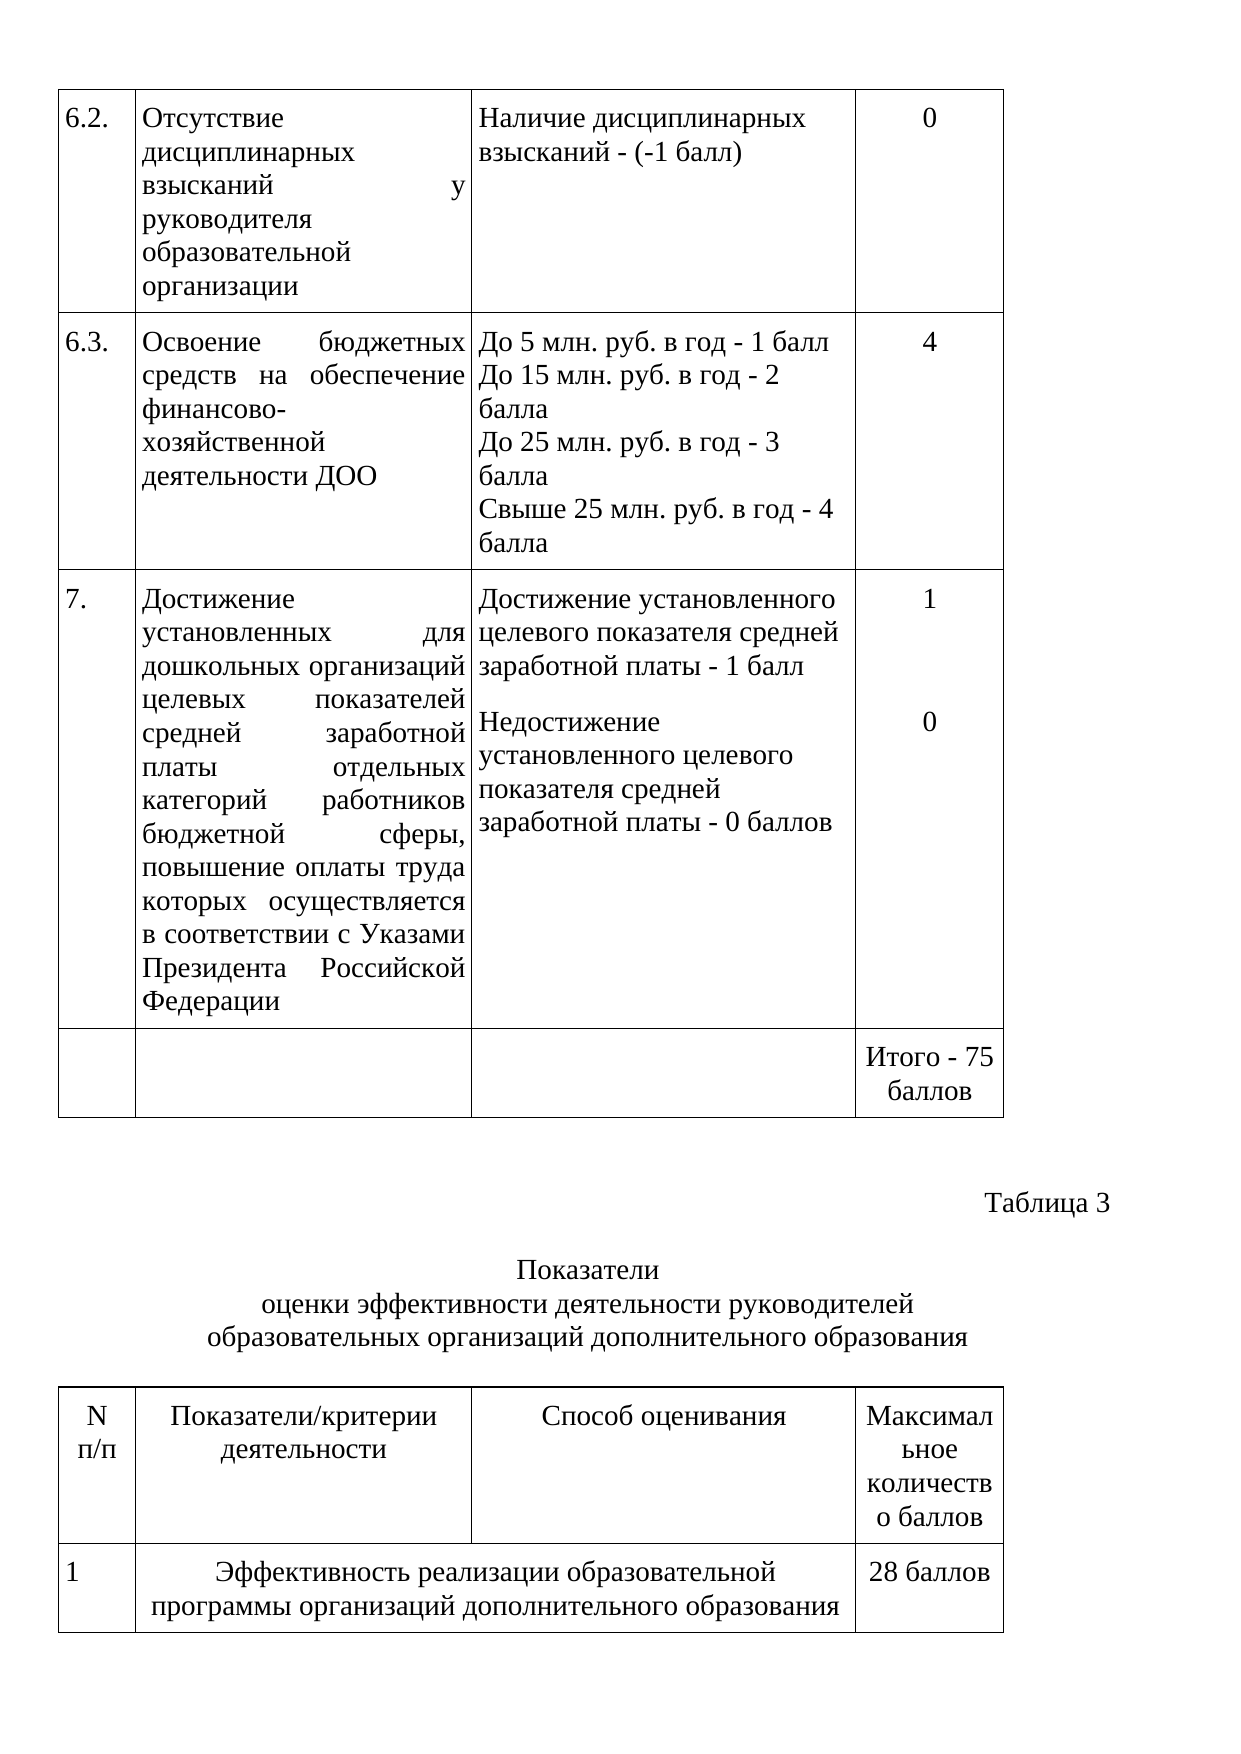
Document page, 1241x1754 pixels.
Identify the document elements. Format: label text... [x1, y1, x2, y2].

table_header Показатели/критерии деятельности [136, 1388, 471, 1543]
table_cell 7. [59, 570, 135, 1028]
table_cell Итого - 75 баллов [856, 1029, 1003, 1117]
table_cell Эффективность реализации образовательной программы организаций дополнительного образования [136, 1544, 855, 1632]
table_cell 1 [856, 570, 1003, 692]
table_cell 0 [856, 90, 1003, 312]
table_header Способ оценивания [472, 1388, 855, 1543]
text Показатели [65, 1252, 1110, 1286]
table_header N п/п [59, 1388, 135, 1543]
table_cell Достижение установленных для дошкольных организаций целевых показателей средней заработной платы отдельных категорий работников бюджетной сферы, повышение оплаты труда которых осуществляется в соответствии с Указами Президента Российской Федерации [136, 570, 471, 1028]
table_cell [136, 1029, 471, 1117]
table_cell [59, 1029, 135, 1117]
text оценки эффективности деятельности руководителей [65, 1286, 1110, 1319]
table_cell 6.3. [59, 313, 135, 569]
table_cell 28 баллов [856, 1544, 1003, 1632]
table_cell До 5 млн. руб. в год - 1 балл До 15 млн. руб. в год - 2 балла До 25 млн. руб. в год - 3 балла Свыше 25 млн. руб. в год - 4 балла [472, 313, 855, 569]
table_cell Отсутствие дисциплинарных взысканий у руководителя образовательной организации [136, 90, 471, 312]
table_cell 0 [856, 692, 1003, 1028]
text Таблица 3 [65, 1185, 1110, 1219]
table_cell [472, 1029, 855, 1117]
text образовательных организаций дополнительного образования [65, 1319, 1110, 1353]
table_cell Недостижение установленного целевого показателя средней заработной платы - 0 баллов [472, 692, 855, 1028]
table_header Максимальное количество баллов [856, 1388, 1003, 1543]
table_cell Освоение бюджетных средств на обеспечение финансово-хозяйственной деятельности ДОО [136, 313, 471, 569]
table_cell Достижение установленного целевого показателя средней заработной платы - 1 балл [472, 570, 855, 692]
table_cell 4 [856, 313, 1003, 569]
table_cell 1 [59, 1544, 135, 1632]
table_cell 6.2. [59, 90, 135, 312]
table_cell Наличие дисциплинарных взысканий - (-1 балл) [472, 90, 855, 312]
